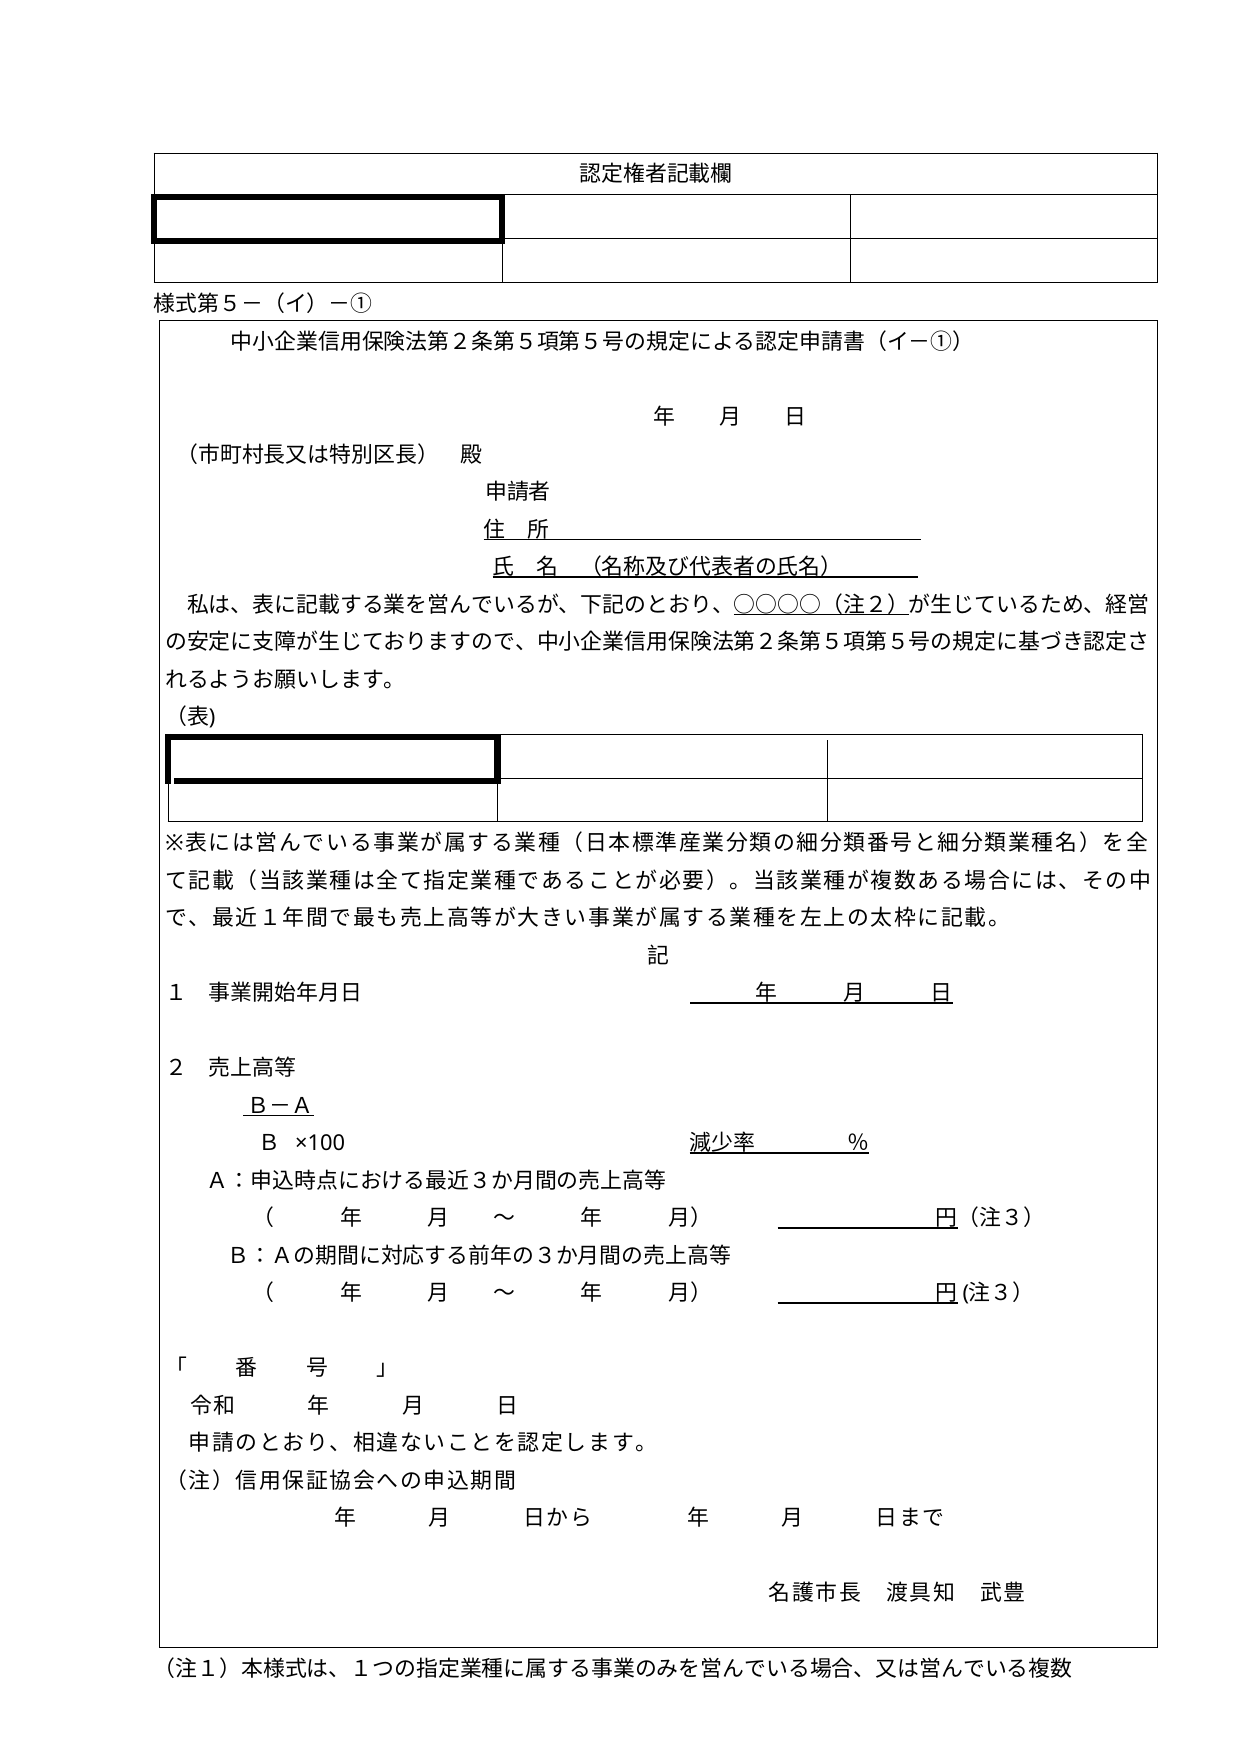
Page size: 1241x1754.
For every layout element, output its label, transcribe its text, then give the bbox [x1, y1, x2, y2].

table_cell [851, 195, 1157, 238]
table_cell [505, 195, 850, 238]
table_cell [155, 244, 502, 282]
table_cell [851, 239, 1157, 282]
text 様式第５－（イ）－① [153, 283, 1087, 320]
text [153, 1648, 1087, 1686]
table_cell [157, 200, 499, 238]
table_header 認定権者記載欄 [155, 154, 1157, 194]
table_header 中小企業信用保険法第２条第５項第５号の規定による認定申請書（イ－①） 年 月 日 （市町村長又は特別区長） 殿 申請者 住 所 氏 名 （名称及び代表者の氏名） 私は、表に記載する業を営んでいるが、下記のとおり、○○○○（注２）が生じているため、経営の安定に支障が生じておりますので、中小企業信用保険法第２条第５項第５号の規定に基づき認定されるようお願いします。 （表) ※表には営んでいる事業が属する業種（日本標準産業分類の細分類番号と細分類業種名）を全て記載（当該業種は全て指定業種であることが必要）。当該業種が複数ある場合には、その中で、最近１年間で最も売上高等が大きい事業が属する業種を左上の太枠に記載。 記 １ 事業開始年月日 年 月 日 ２ 売上高等 Ｂ－Ａ Ｂ ×100 減少率 ％ Ａ：申込時点における最近３か月間の売上高等 （ 年 月 ～ 年 月） 円（注３） Ｂ：Ａの期間に対応する前年の３か月間の売上高等 （ 年 月 ～ 年 月） 円 (注３） 「 番 号 」 令和 年 月 日 申請のとおり、相違ないことを認定します。 （注）信用保証協会への申込期間 年 月 日から 年 月 日まで 名護市長 渡具知 武豊 [160, 321, 1157, 1647]
table_cell [503, 239, 850, 282]
